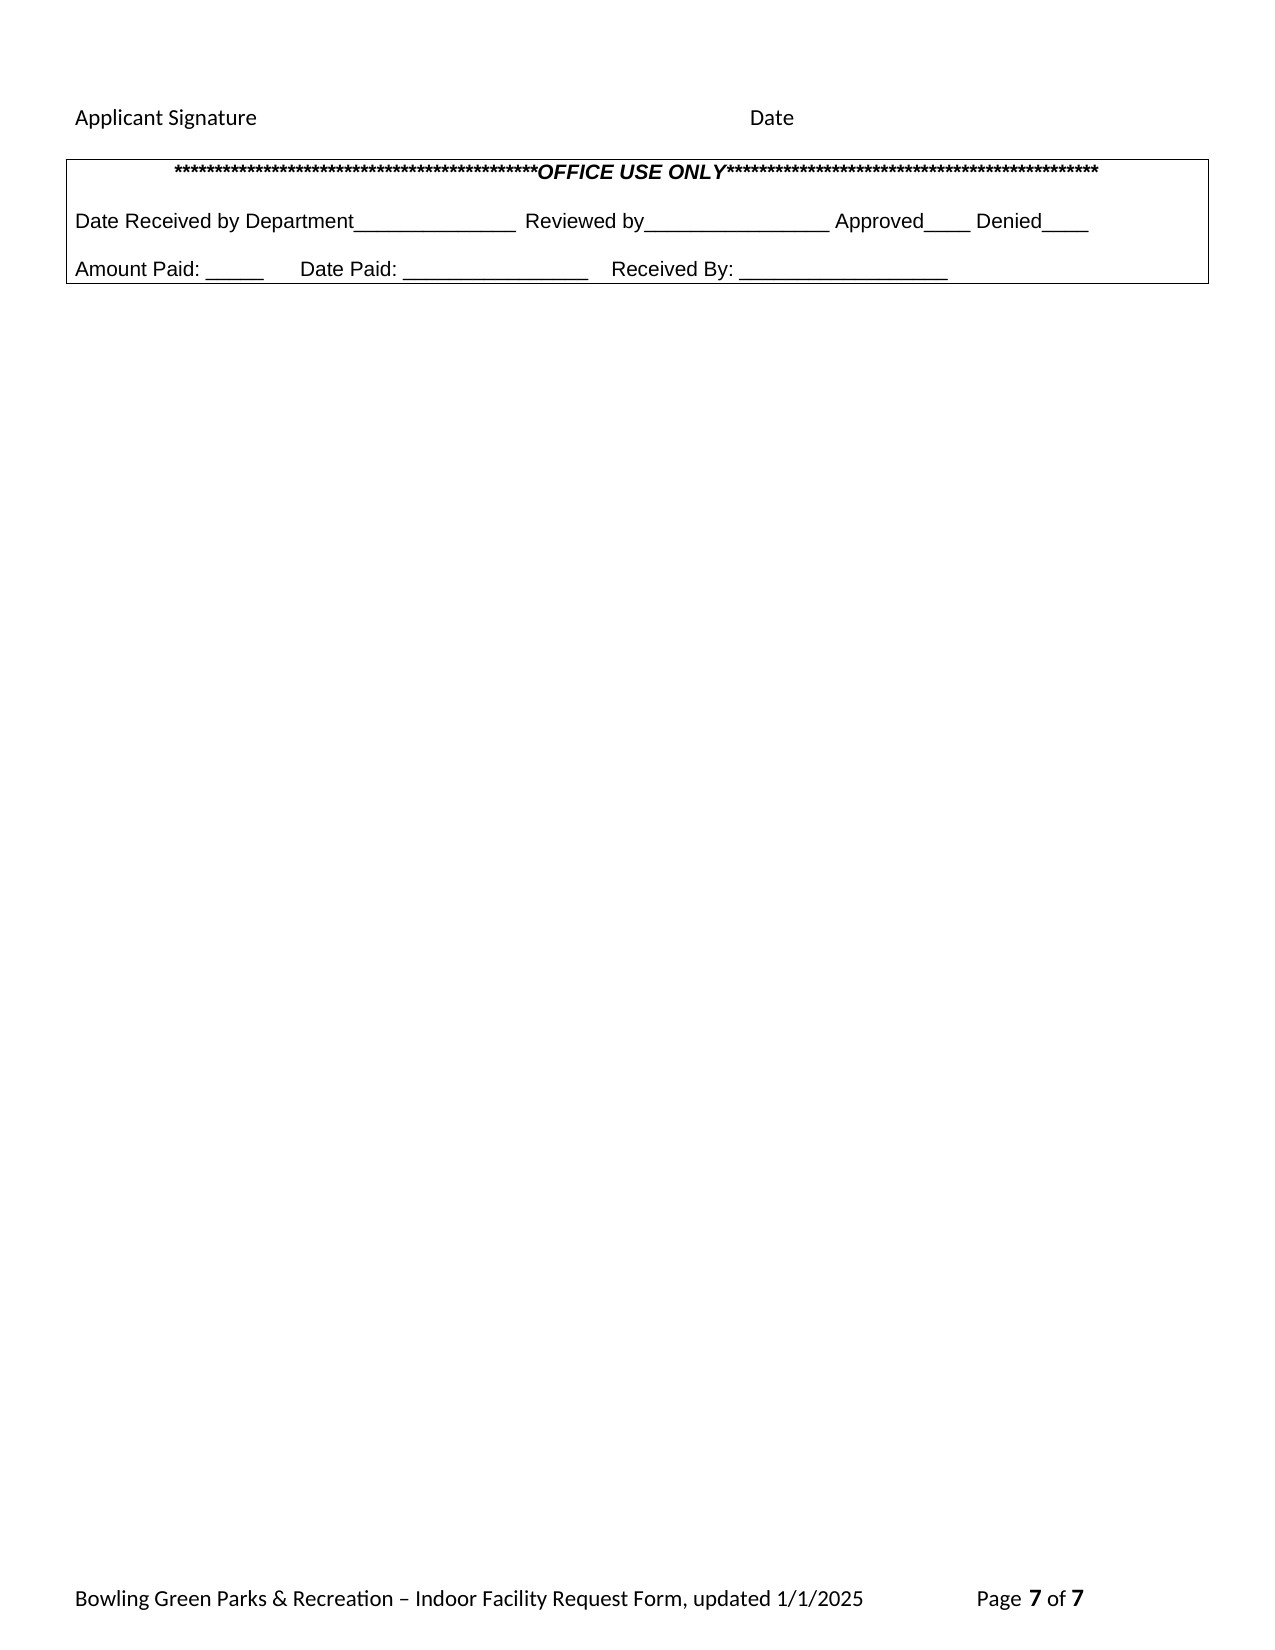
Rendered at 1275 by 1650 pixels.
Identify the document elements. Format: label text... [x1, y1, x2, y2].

text Applicant Signature Date [75, 103, 1200, 131]
text Date Received by Department______________ Reviewed by________________ Approved____ Denied____ [67, 207, 1208, 232]
text Amount Paid: _____ Date Paid: ________________ Received By: __________________ [67, 256, 1208, 283]
text *********************************************OFFICE USE ONLY********************************************** [67, 160, 1208, 184]
